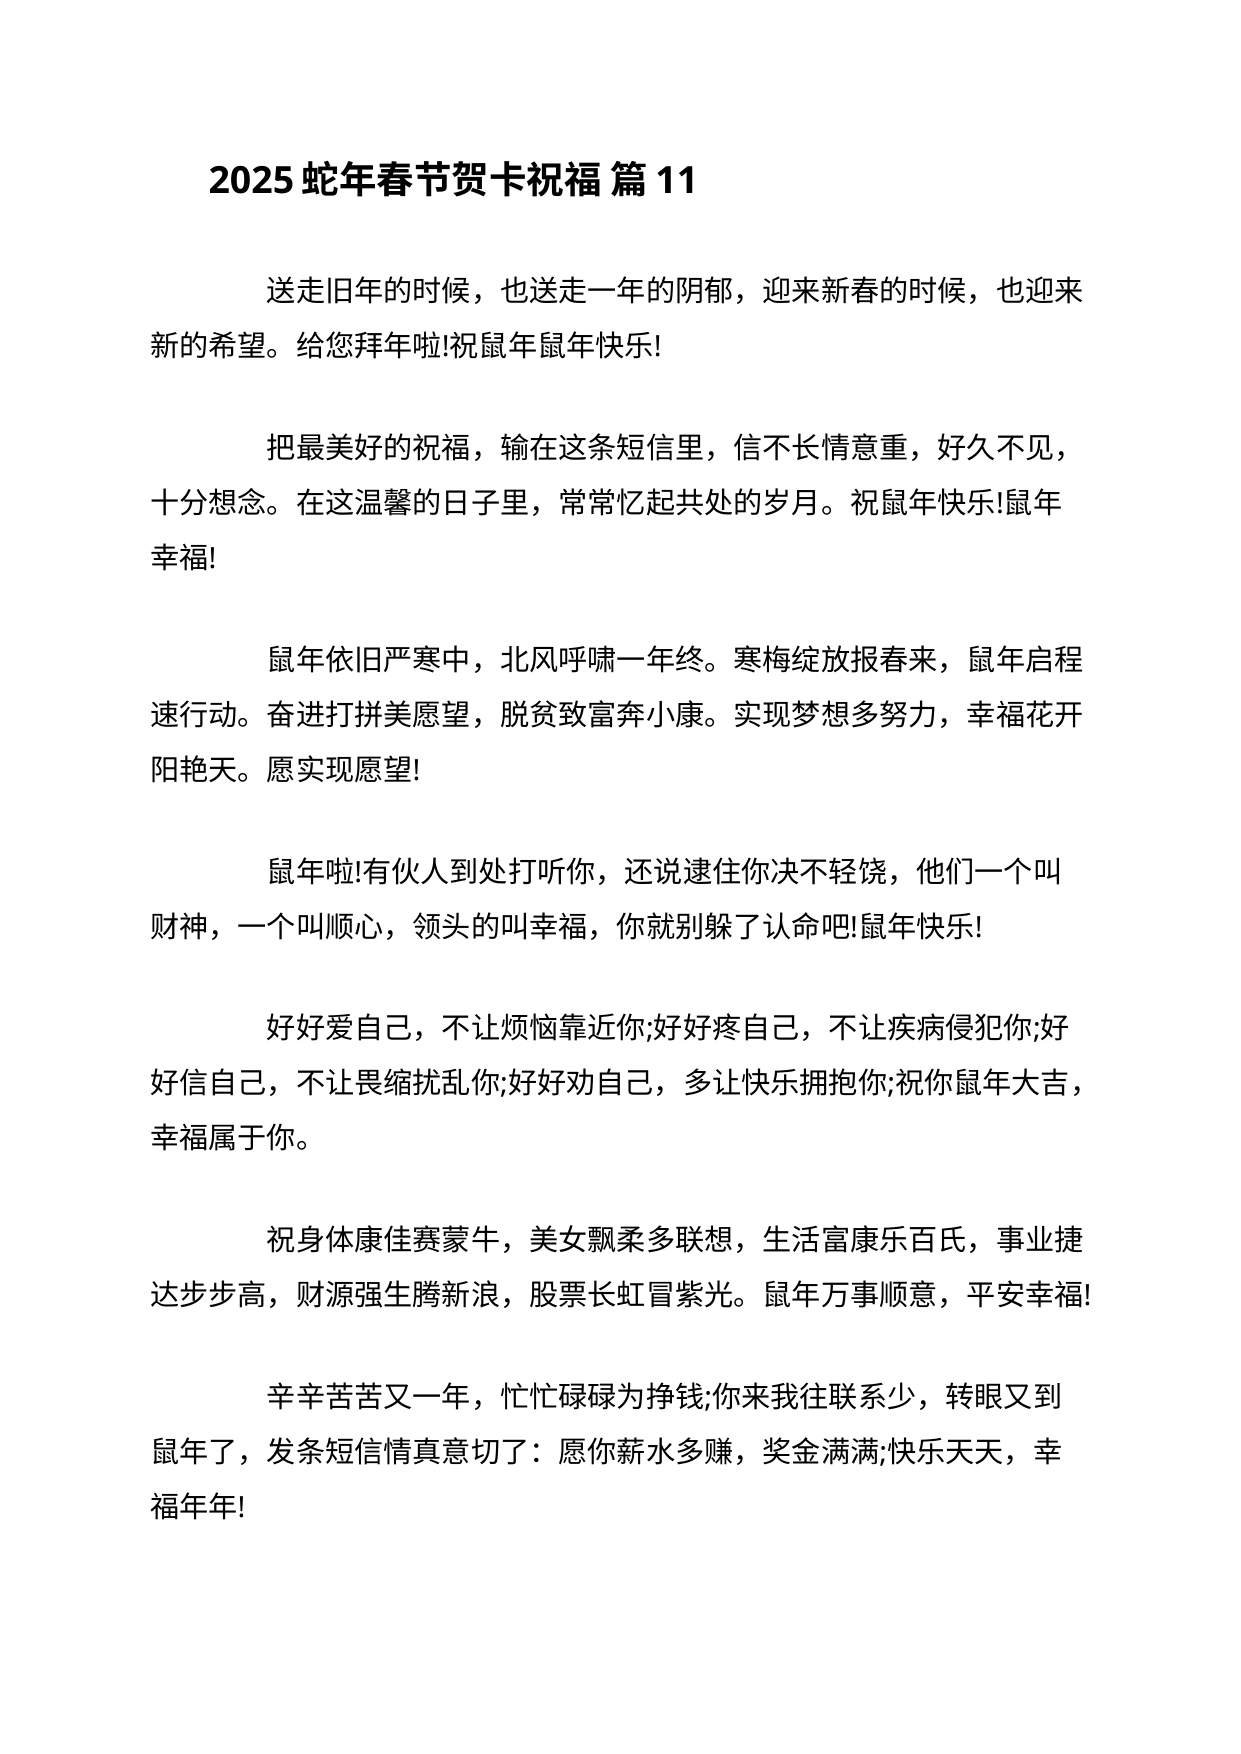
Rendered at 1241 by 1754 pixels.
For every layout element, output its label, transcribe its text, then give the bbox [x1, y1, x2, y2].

text 辛辛苦苦又一年，忙忙碌碌为挣钱;你来我往联系少，转眼又到鼠年了，发条短信情真意切了：愿你薪水多赚，奖金满满;快乐天天，幸福年年! [150, 1374, 1090, 1526]
text 好好爱自己，不让烦恼靠近你;好好疼自己，不让疾病侵犯你;好好信自己，不让畏缩扰乱你;好好劝自己，多让快乐拥抱你;祝你鼠年大吉，幸福属于你。 [150, 1005, 1090, 1157]
text 祝身体康佳赛蒙牛，美女飘柔多联想，生活富康乐百氏，事业捷达步步高，财源强生腾新浪，股票长虹冒紫光。鼠年万事顺意，平安幸福! [150, 1217, 1090, 1314]
text 鼠年依旧严寒中，北风呼啸一年终。寒梅绽放报春来，鼠年启程速行动。奋进打拼美愿望，脱贫致富奔小康。实现梦想多努力，幸福花开阳艳天。愿实现愿望! [150, 636, 1090, 788]
text 2025蛇年春节贺卡祝福 篇11 [150, 150, 1090, 204]
text 把最美好的祝福，输在这条短信里，信不长情意重，好久不见，十分想念。在这温馨的日子里，常常忆起共处的岁月。祝鼠年快乐!鼠年幸福! [150, 424, 1090, 577]
text 送走旧年的时候，也送走一年的阴郁，迎来新春的时候，也迎来新的希望。给您拜年啦!祝鼠年鼠年快乐! [150, 268, 1090, 365]
text 鼠年啦!有伙人到处打听你，还说逮住你决不轻饶，他们一个叫财神，一个叫顺心，领头的叫幸福，你就别躲了认命吧!鼠年快乐! [150, 848, 1090, 946]
